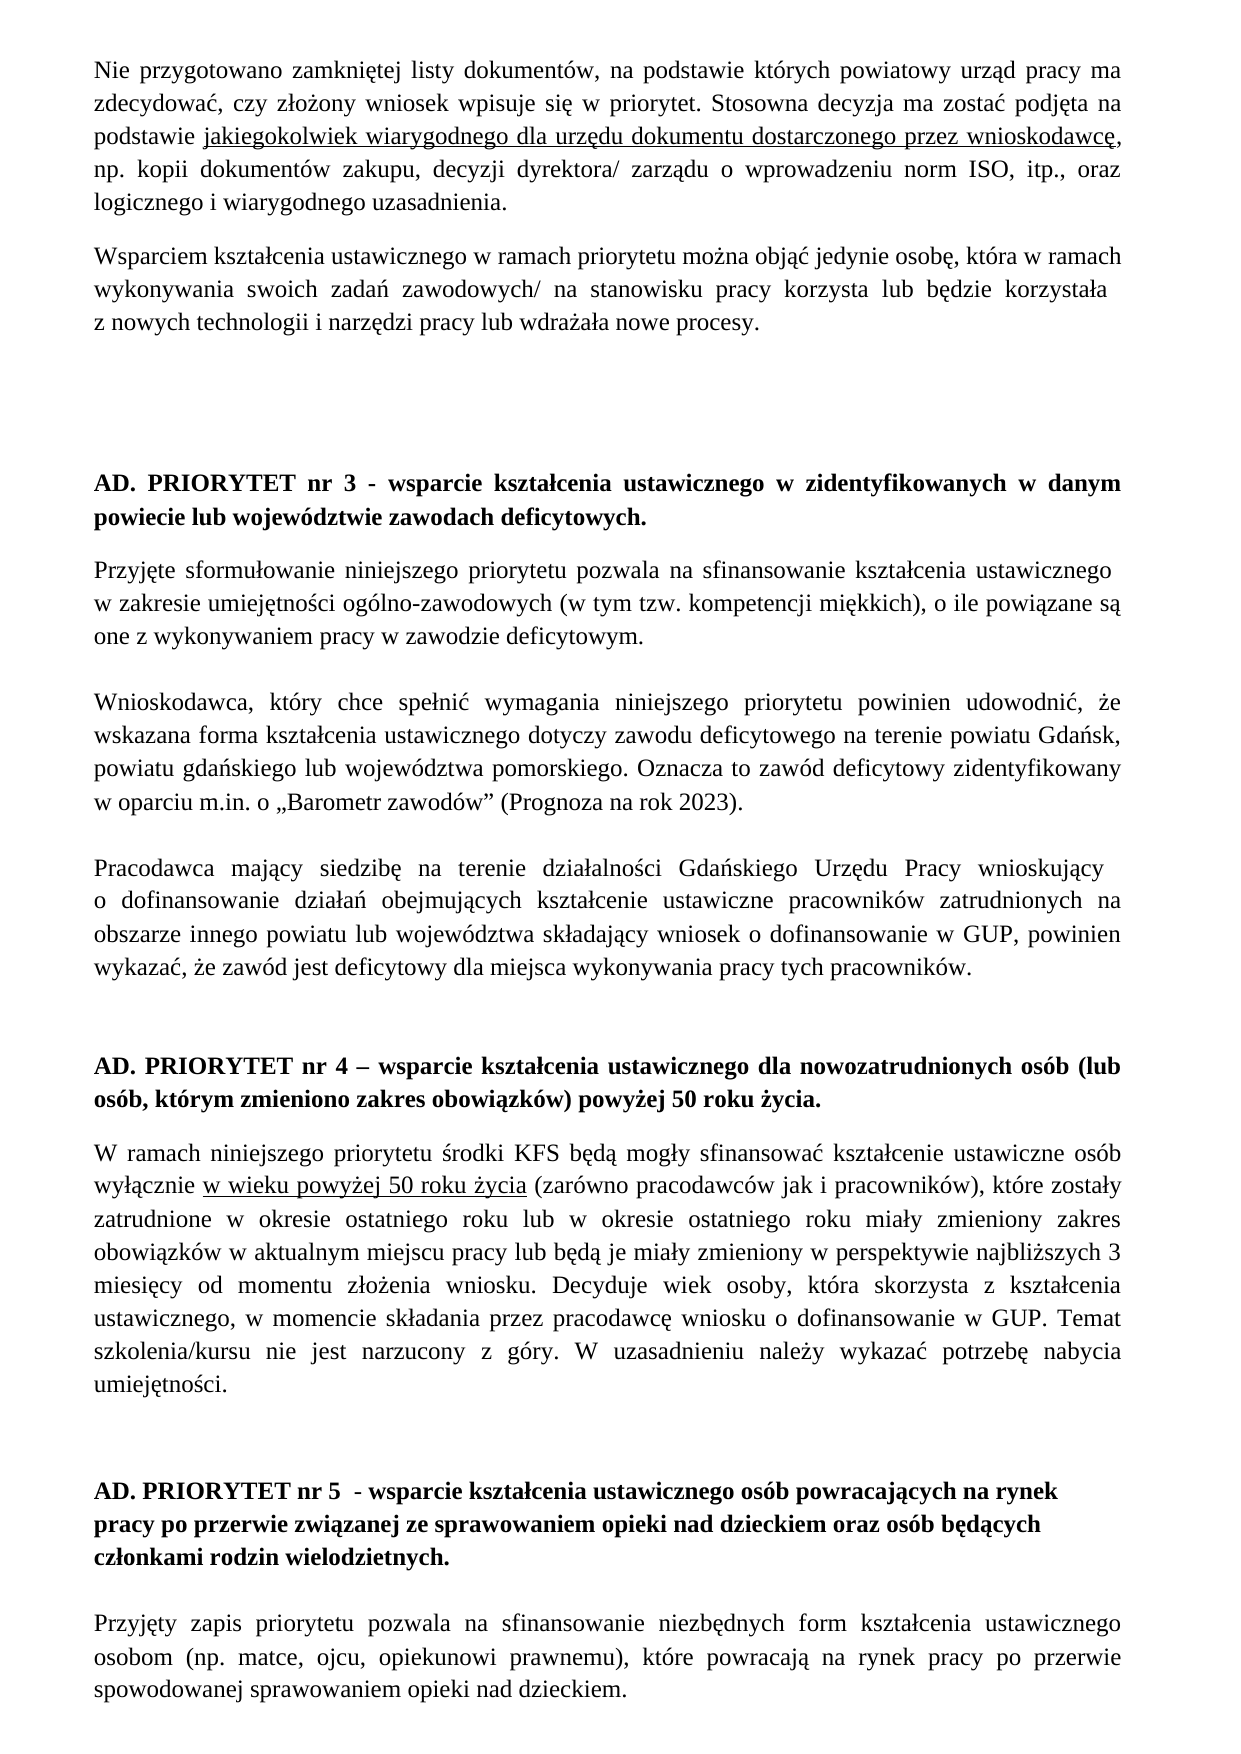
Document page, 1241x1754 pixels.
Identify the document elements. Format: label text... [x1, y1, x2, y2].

text Wnioskodawca, który chce spełnić wymagania niniejszego priorytetu powinien udowodnić, że wskazana forma kształcenia ustawicznego dotyczy zawodu deficytowego na terenie powiatu Gdańsk, powiatu gdańskiego lub województwa pomorskiego. Oznacza to zawód deficytowy zidentyfikowany w oparciu m.in. o „Barometr zawodów” (Prognoza na rok 2023). [94, 687, 1122, 815]
text Przyjęte sformułowanie niniejszego priorytetu pozwala na sfinansowanie kształcenia ustawicznego w zakresie umiejętności ogólno-zawodowych (w tym tzw. kompetencji miękkich), o ile powiązane są one z wykonywaniem pracy w zawodzie deficytowym. [94, 555, 1122, 650]
text AD. PRIORYTET nr 5 - wsparcie kształcenia ustawicznego osób powracających na rynek pracy po przerwie związanej ze sprawowaniem opieki nad dzieckiem oraz osób będących członkami rodzin wielodzietnych. [94, 1476, 1122, 1571]
text W ramach niniejszego priorytetu środki KFS będą mogły sfinansować kształcenie ustawiczne osób wyłącznie w wieku powyżej 50 roku życia (zarówno pracodawców jak i pracowników), które zostały zatrudnione w okresie ostatniego roku lub w okresie ostatniego roku miały zmieniony zakres obowiązków w aktualnym miejscu pracy lub będą je miały zmieniony w perspektywie najbliższych 3 miesięcy od momentu złożenia wniosku. Decyduje wiek osoby, która skorzysta z kształcenia ustawicznego, w momencie składania przez pracodawcę wniosku o dofinansowanie w GUP. Temat szkolenia/kursu nie jest narzucony z góry. W uzasadnieniu należy wykazać potrzebę nabycia umiejętności. [94, 1138, 1122, 1397]
text AD. PRIORYTET nr 4 – wsparcie kształcenia ustawicznego dla nowozatrudnionych osób (lub osób, którym zmieniono zakres obowiązków) powyżej 50 roku życia. [94, 1051, 1122, 1112]
text AD. PRIORYTET nr 3 - wsparcie kształcenia ustawicznego w zidentyfikowanych w danym powiecie lub województwie zawodach deficytowych. [94, 468, 1122, 530]
text Nie przygotowano zamkniętej listy dokumentów, na podstawie których powiatowy urząd pracy ma zdecydować, czy złożony wniosek wpisuje się w priorytet. Stosowna decyzja ma zostać podjęta na podstawie jakiegokolwiek wiarygodnego dla urzędu dokumentu dostarczonego przez wnioskodawcę, np. kopii dokumentów zakupu, decyzji dyrektora/ zarządu o wprowadzeniu norm ISO, itp., oraz logicznego i wiarygodnego uzasadnienia. [94, 55, 1122, 216]
text Pracodawca mający siedzibę na terenie działalności Gdańskiego Urzędu Pracy wnioskujący o dofinansowanie działań obejmujących kształcenie ustawiczne pracowników zatrudnionych na obszarze innego powiatu lub województwa składający wniosek o dofinansowanie w GUP, powinien wykazać, że zawód jest deficytowy dla miejsca wykonywania pracy tych pracowników. [94, 853, 1122, 980]
text Przyjęty zapis priorytetu pozwala na sfinansowanie niezbędnych form kształcenia ustawicznego osobom (np. matce, ojcu, opiekunowi prawnemu), które powracają na rynek pracy po przerwie spowodowanej sprawowaniem opieki nad dzieckiem. [94, 1608, 1122, 1703]
text Wsparciem kształcenia ustawicznego w ramach priorytetu można objąć jedynie osobę, która w ramach wykonywania swoich zadań zawodowych/ na stanowisku pracy korzysta lub będzie korzystała z nowych technologii i narzędzi pracy lub wdrażała nowe procesy. [94, 241, 1122, 336]
